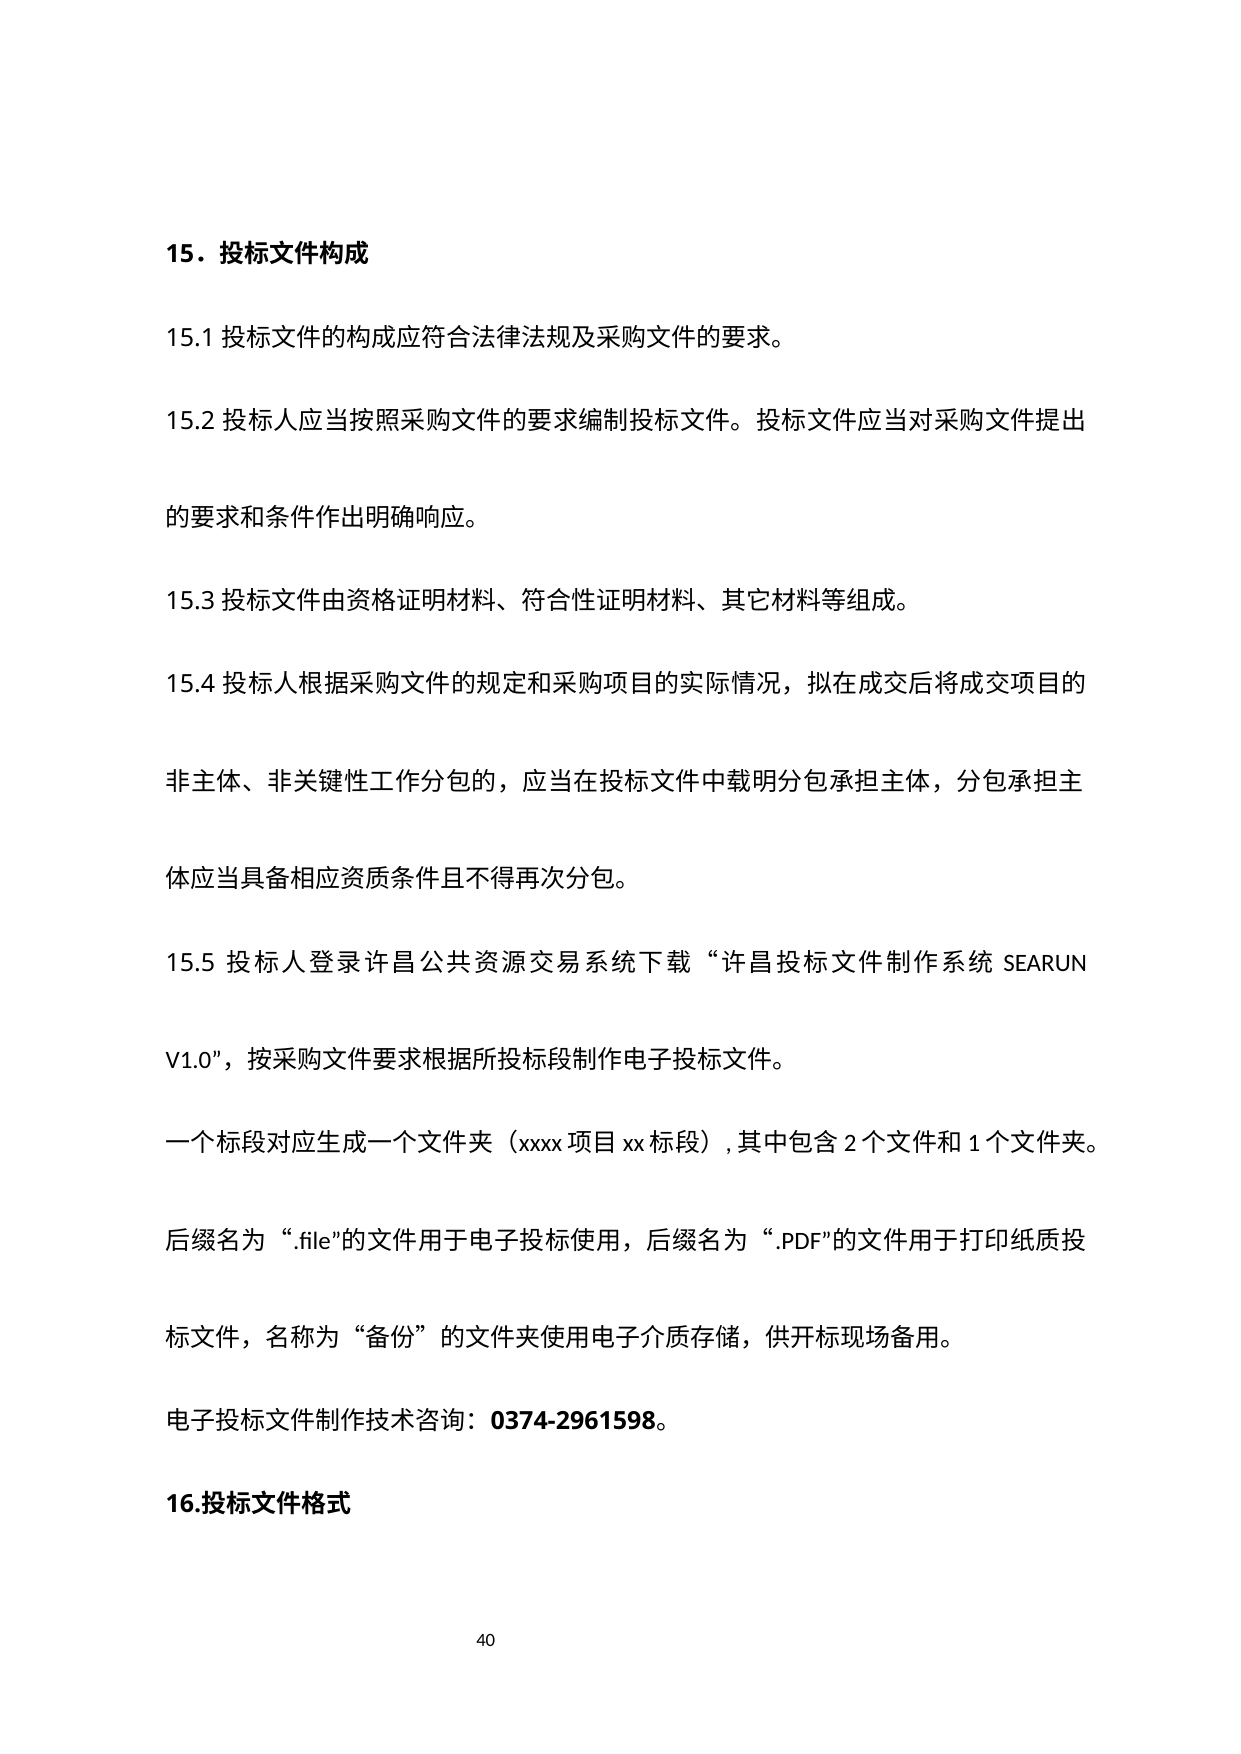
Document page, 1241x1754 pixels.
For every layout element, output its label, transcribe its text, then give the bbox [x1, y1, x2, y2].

text 15.5 投标人登录许昌公共资源交易系统下载“许昌投标文件制作系统SEARUN V1.0”，按采购文件要求根据所投标段制作电子投标文件。 [165, 928, 1087, 1090]
text 15.4 投标人根据采购文件的规定和采购项目的实际情况，拟在成交后将成交项目的非主体、非关键性工作分包的，应当在投标文件中载明分包承担主体，分包承担主体应当具备相应资质条件且不得再次分包。 [165, 649, 1087, 909]
text 15．投标文件构成 [165, 219, 1087, 284]
text 15.3 投标文件由资格证明材料、符合性证明材料、其它材料等组成。 [165, 566, 1087, 631]
text 电子投标文件制作技术咨询：0374-2961598。 [165, 1386, 1087, 1451]
text 15.2 投标人应当按照采购文件的要求编制投标文件。投标文件应当对采购文件提出的要求和条件作出明确响应。 [165, 386, 1087, 548]
text 一个标段对应生成一个文件夹（xxxx项目xx标段）, 其中包含2个文件和1个文件夹。后缀名为“.file”的文件用于电子投标使用，后缀名为“.PDF”的文件用于打印纸质投标文件，名称为“备份”的文件夹使用电子介质存储，供开标现场备用。 [165, 1108, 1087, 1368]
text 15.1 投标文件的构成应符合法律法规及采购文件的要求。 [165, 303, 1087, 368]
text 16.投标文件格式 [165, 1469, 1087, 1534]
